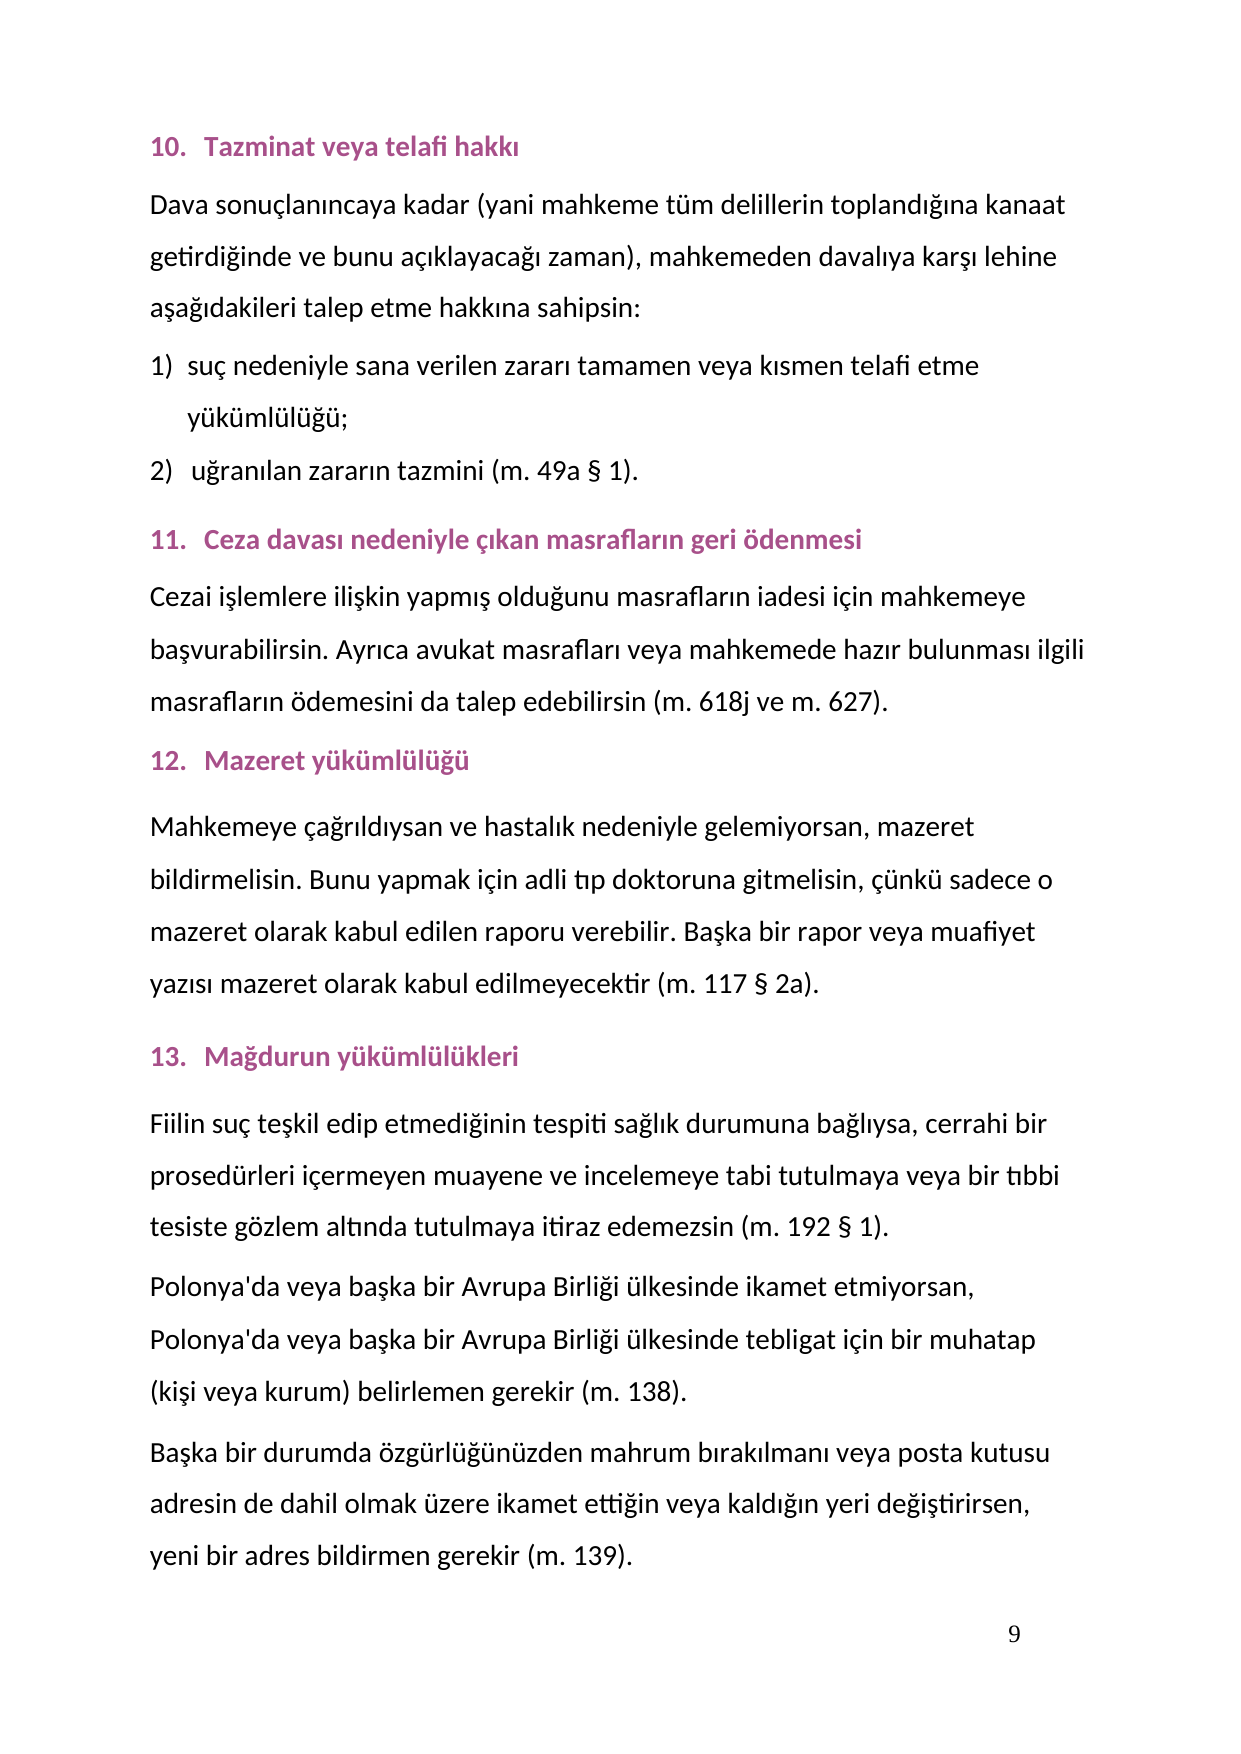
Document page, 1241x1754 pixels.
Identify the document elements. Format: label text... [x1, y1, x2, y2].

subtitle Tazminat veya telafi hakkı [149, 128, 1086, 164]
list uğranılan zararın tazmini (m. 49a § 1). [149, 452, 1086, 487]
text Fiilin suç teşkil edip etmediğinin tespiti sağlık durumuna bağlıysa, cerrahi bir prosedürleri içermeyen muayene ve incelemeye tabi tutulmaya veya bir tıbbi tesiste gözlem altında tutulmaya itiraz edemezsin (m. 192 § 1). [149, 1105, 1086, 1244]
text Cezai işlemlere ilişkin yapmış olduğunu masrafların iadesi için mahkemeye başvurabilirsin. Ayrıca avukat masrafları veya mahkemede hazır bulunması ilgili masrafların ödemesini da talep edebilirsin (m. 618j ve m. 627). [149, 578, 1086, 719]
text Polonya'da veya başka bir Avrupa Birliği ülkesinde ikamet etmiyorsan, Polonya'da veya başka bir Avrupa Birliği ülkesinde tebligat için bir muhatap (kişi veya kurum) belirlemen gerekir (m. 138). [149, 1268, 1086, 1409]
subtitle Mazeret yükümlülüğü [149, 742, 1086, 777]
subtitle Ceza davası nedeniyle çıkan masrafların geri ödenmesi [149, 521, 1086, 556]
text Başka bir durumda özgürlüğünüzden mahrum bırakılmanı veya posta kutusu adresin de dahil olmak üzere ikamet ettiğin veya kaldığın yeri değiştirirsen, yeni bir adres bildirmen gerekir (m. 139). [149, 1434, 1086, 1572]
text Dava sonuçlanıncaya kadar (yani mahkeme tüm delillerin toplandığına kanaat getirdiğinde ve bunu açıklayacağı zaman), mahkemeden davalıya karşı lehine aşağıdakileri talep etme hakkına sahipsin: [149, 186, 1086, 325]
text Mahkemeye çağrıldıysan ve hastalık nedeniyle gelemiyorsan, mazeret bildirmelisin. Bunu yapmak için adli tıp doktoruna gitmelisin, çünkü sadece o mazeret olarak kabul edilen raporu verebilir. Başka bir rapor veya muafiyet yazısı mazeret olarak kabul edilmeyecektir (m. 117 § 2a). [149, 808, 1086, 1001]
list suç nedeniyle sana verilen zararı tamamen veya kısmen telafi etme yükümlülüğü; [149, 347, 1086, 435]
subtitle Mağdurun yükümlülükleri [149, 1038, 1086, 1074]
